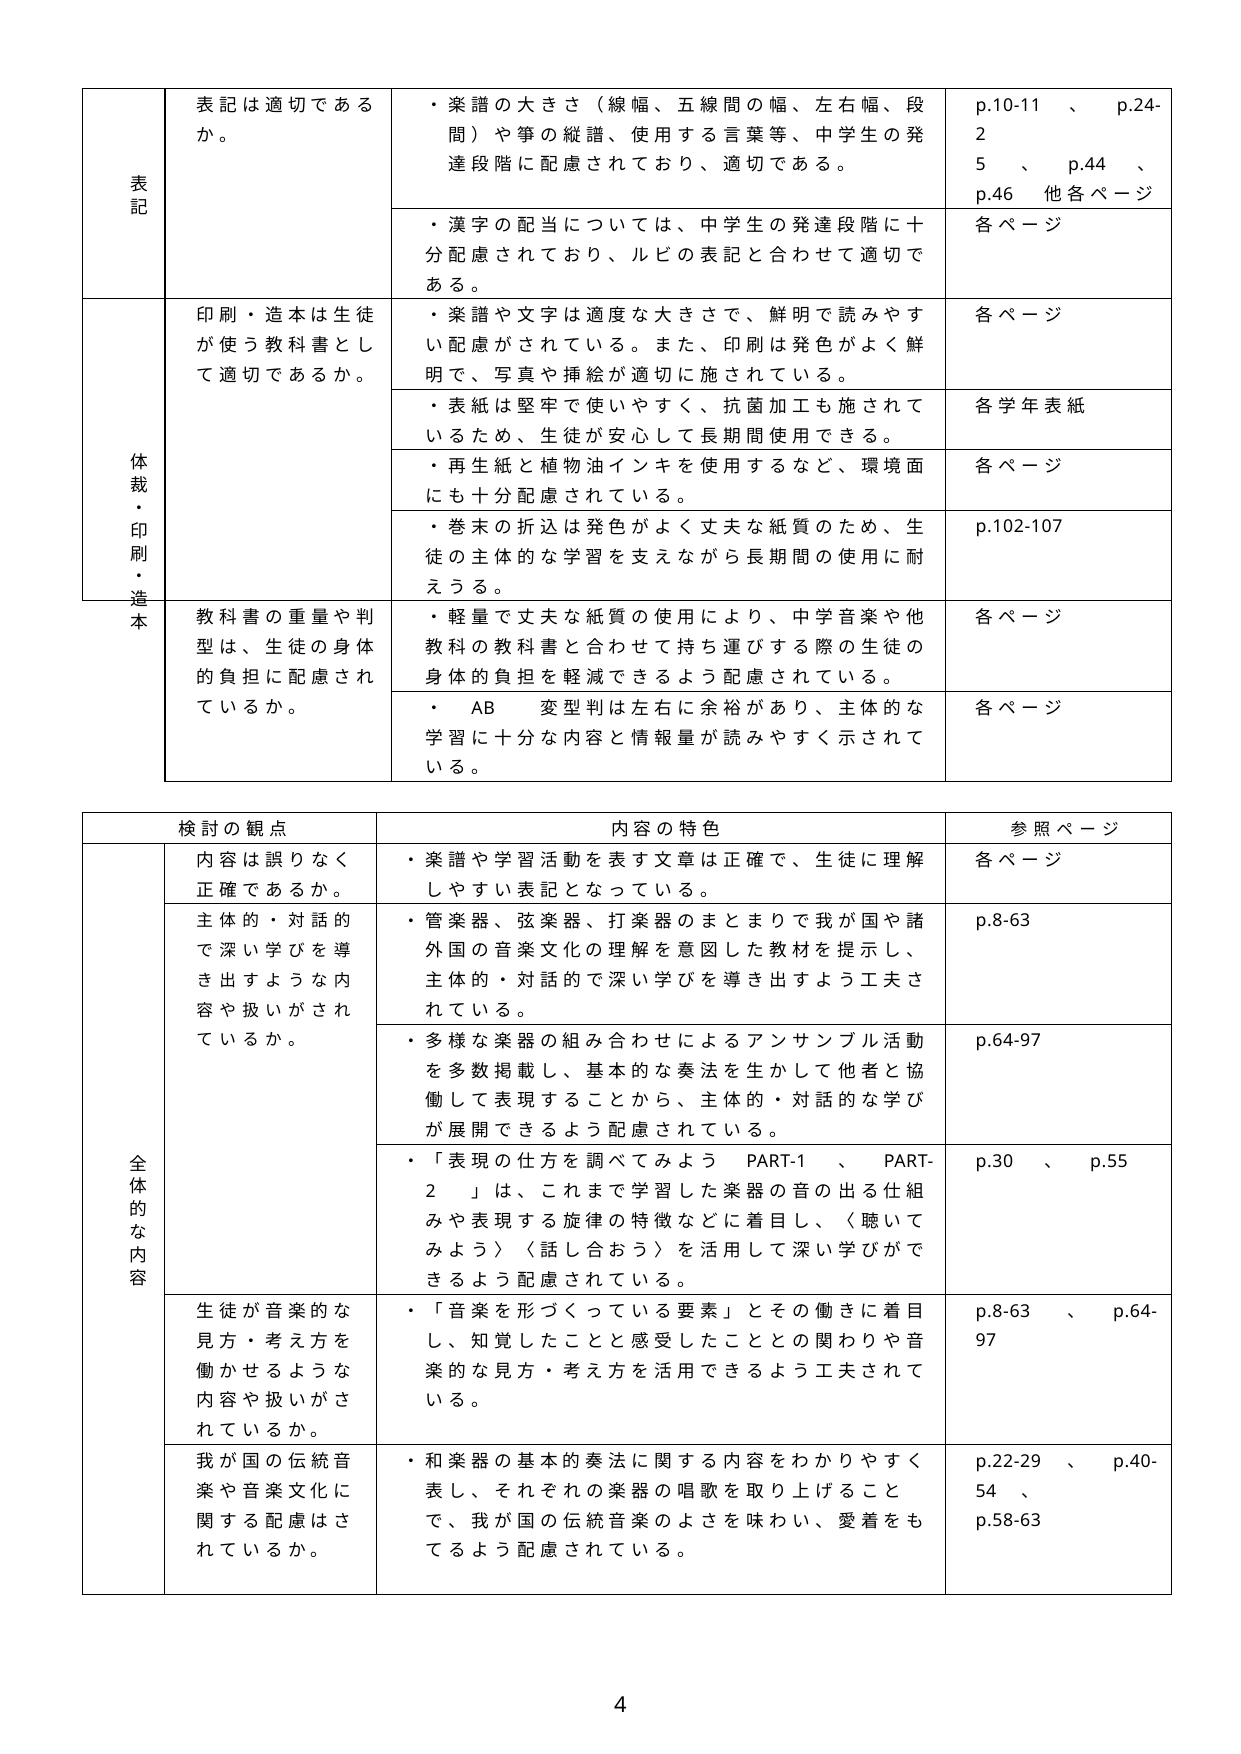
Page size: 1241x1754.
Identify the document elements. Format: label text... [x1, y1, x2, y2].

table_cell p.30、p.55 [946, 1145, 1171, 1294]
table_cell 全体的な内容 [83, 844, 164, 1594]
table_cell p.102-107 [946, 511, 1171, 600]
table_cell 各ページ [946, 844, 1171, 903]
table_cell 内容は誤りなく正確であるか。 [165, 844, 376, 903]
table_cell 生徒が音楽的な見方・考え方を働かせるような内容や扱いがされているか。 [165, 1295, 376, 1444]
table_cell ・AB変型判は左右に余裕があり、主体的な学習に十分な内容と情報量が読みやすく示されている。 [392, 692, 945, 781]
table_cell ・軽量で丈夫な紙質の使用により、中学音楽や他教科の教科書と合わせて持ち運びする際の生徒の身体的負担を軽減できるよう配慮されている。 [392, 601, 945, 691]
table_cell ・「音楽を形づくっている要素」とその働きに着目し、知覚したことと感受したこととの関わりや音楽的な見方・考え方を活用できるよう工夫されている。 [377, 1295, 945, 1444]
table_cell p.10-11、p.24-25、p.44、p.46他各ページ [946, 89, 1171, 208]
table_cell p.64-97 [946, 1025, 1171, 1144]
table_cell p.8-63、p.64-97 [946, 1295, 1171, 1444]
table_cell 体裁・印刷・造本 [83, 299, 164, 600]
table_cell 各ページ [946, 692, 1171, 781]
table_cell 主体的・対話的で深い学びを導き出すような内容や扱いがされているか。 [165, 904, 376, 1294]
table_cell p.22-29、p.40-54、 p.58-63 [946, 1445, 1171, 1594]
table_cell 表記 [83, 89, 164, 298]
table_cell 表記は適切であるか。 [166, 89, 391, 298]
table_cell 教科書の重量や判型は、生徒の身体的負担に配慮されているか。 [166, 601, 391, 781]
table_cell 各ページ [946, 209, 1171, 298]
table_cell p.8-63 [946, 904, 1171, 1023]
table_cell ・多様な楽器の組み合わせによるアンサンブル活動を多数掲載し、基本的な奏法を生かして他者と協働して表現することから、主体的・対話的な学びが展開できるよう配慮されている。 [377, 1025, 945, 1144]
table_cell ・管楽器、弦楽器、打楽器のまとまりで我が国や諸外国の音楽文化の理解を意図した教材を提示し、主体的・対話的で深い学びを導き出すよう工夫されている。 [377, 904, 945, 1023]
table_cell 各ページ [946, 299, 1171, 388]
table_cell ・再生紙と植物油インキを使用するなど、環境面にも十分配慮されている。 [392, 450, 945, 510]
table_header 内容の特色 [377, 813, 945, 843]
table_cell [165, 1445, 376, 1594]
table_cell 印刷・造本は生徒が使う教科書として適切であるか。 [166, 299, 391, 600]
table_cell 各ページ [946, 601, 1171, 691]
table_cell ・和楽器の基本的奏法に関する内容をわかりやすく表し、それぞれの楽器の唱歌を取り上げることで、我が国の伝統音楽のよさを味わい、愛着をもてるよう配慮されている。 [377, 1445, 945, 1594]
table_header 検討の観点 [83, 813, 376, 843]
table_cell ・「表現の仕方を調べてみようPART-1、PART-2」は、これまで学習した楽器の音の出る仕組みや表現する旋律の特徴などに着目し、〈聴いてみよう〉〈話し合おう〉を活用して深い学びができるよう配慮されている。 [377, 1145, 945, 1294]
table_cell ・漢字の配当については、中学生の発達段階に十分配慮されており、ルビの表記と合わせて適切である。 [392, 209, 945, 298]
table_cell ・表紙は堅牢で使いやすく、抗菌加工も施されているため、生徒が安心して長期間使用できる。 [392, 390, 945, 449]
table_cell ・楽譜や文字は適度な大きさで、鮮明で読みやすい配慮がされている。また、印刷は発色がよく鮮明で、写真や挿絵が適切に施されている。 [392, 299, 945, 388]
table_cell 各ページ [946, 450, 1171, 510]
table_cell ・楽譜の大きさ（線幅、五線間の幅、左右幅、段間）や箏の縦譜、使用する言葉等、中学生の発達段階に配慮されており、適切である。 [392, 89, 945, 208]
table_header 参照ページ [946, 813, 1171, 843]
table_cell ・楽譜や学習活動を表す文章は正確で、生徒に理解しやすい表記となっている。 [377, 844, 945, 903]
table_cell ・巻末の折込は発色がよく丈夫な紙質のため、生徒の主体的な学習を支えながら長期間の使用に耐えうる。 [392, 511, 945, 600]
table_cell 各学年表紙 [946, 390, 1171, 449]
